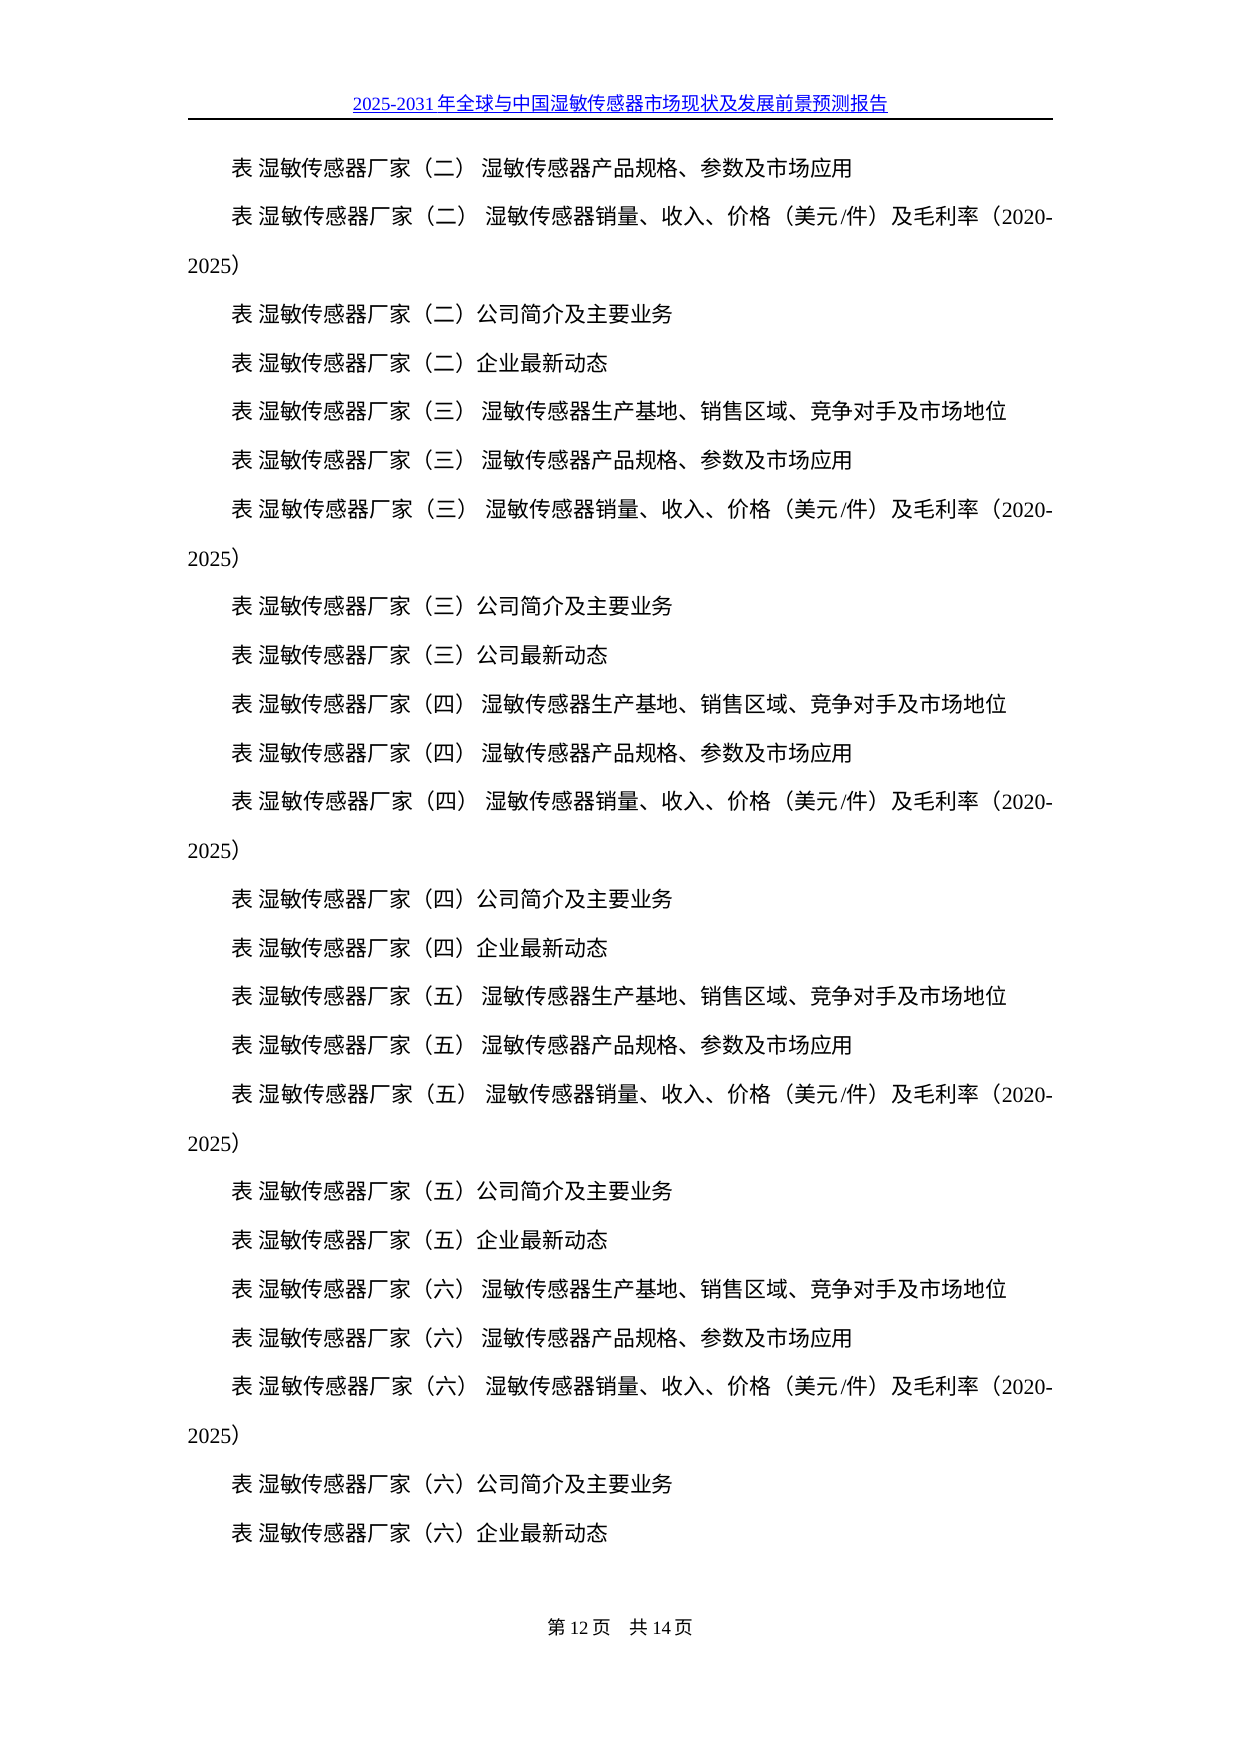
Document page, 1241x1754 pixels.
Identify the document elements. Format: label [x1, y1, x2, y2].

text [187, 150, 1053, 1548]
